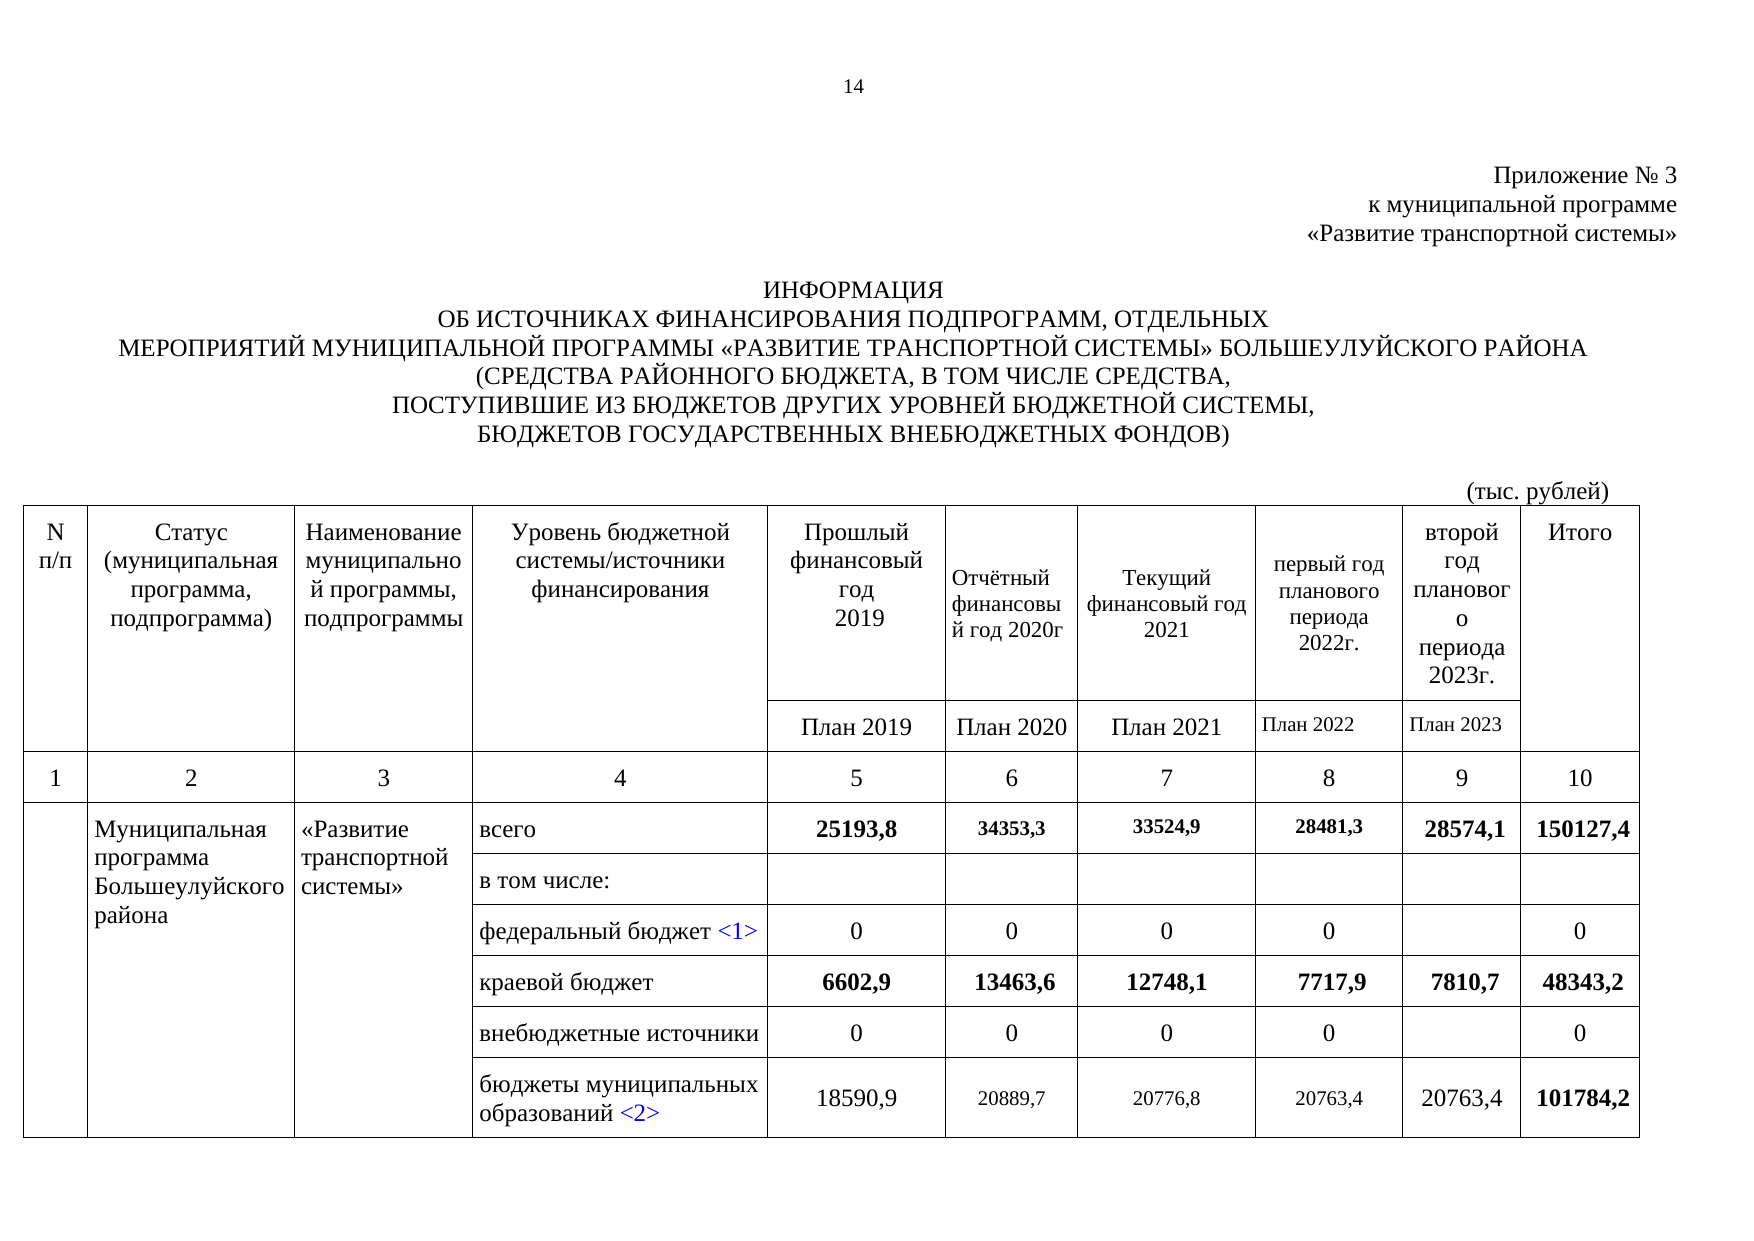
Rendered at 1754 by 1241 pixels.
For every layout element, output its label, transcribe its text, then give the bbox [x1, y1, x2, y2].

table_cell 0 [768, 905, 945, 955]
text (СРЕДСТВА РАЙОННОГО БЮДЖЕТА, В ТОМ ЧИСЛЕ СРЕДСТВА, [29, 361, 1677, 390]
table_cell 0 [1078, 1007, 1255, 1057]
table_cell 20889,7 [946, 1058, 1077, 1137]
text МЕРОПРИЯТИЙ МУНИЦИПАЛЬНОЙ ПРОГРАММЫ «РАЗВИТИЕ ТРАНСПОРТНОЙ СИСТЕМЫ» БОЛЬШЕУЛУЙСКОГО РАЙОНА [29, 333, 1677, 361]
table_cell 6602,9 [768, 956, 945, 1006]
table_cell [1256, 854, 1402, 904]
table_cell [24, 803, 87, 1137]
table_header Итого [1521, 506, 1639, 751]
table_cell 9 [1403, 752, 1520, 802]
table_header Отчётный финансовый год 2020г [946, 506, 1077, 700]
table_cell 28481,3 [1256, 803, 1402, 853]
table_cell 8 [1256, 752, 1402, 802]
table_cell 0 [1256, 905, 1402, 955]
table_cell 0 [1521, 905, 1639, 955]
text к муниципальной программе [29, 189, 1677, 218]
table_cell 20763,4 [1403, 1058, 1520, 1137]
table_cell 25193,8 [768, 803, 945, 853]
table_cell 0 [1521, 1007, 1639, 1057]
table_cell 20776,8 [1078, 1058, 1255, 1137]
table_cell 5 [768, 752, 945, 802]
table_cell 33524,9 [1078, 803, 1255, 853]
table_cell 18590,9 [768, 1058, 945, 1137]
table_cell 0 [1256, 1007, 1402, 1057]
table_cell [1521, 854, 1639, 904]
table_cell 3 [295, 752, 472, 802]
table_cell План 2020 [946, 701, 1077, 751]
table_header первый год планового периода 2022г. [1256, 506, 1402, 700]
table_cell 7810,7 [1403, 956, 1520, 1006]
text ПОСТУПИВШИЕ ИЗ БЮДЖЕТОВ ДРУГИХ УРОВНЕЙ БЮДЖЕТНОЙ СИСТЕМЫ, [29, 390, 1677, 419]
table_cell 13463,6 [946, 956, 1077, 1006]
table_header Текущий финансовый год 2021 [1078, 506, 1255, 700]
table_cell «Развитие транспортной системы» [295, 803, 472, 1137]
table_header Статус (муниципальная программа, подпрограмма) [88, 506, 294, 751]
table_cell План 2021 [1078, 701, 1255, 751]
table_cell 150127,4 [1521, 803, 1639, 853]
table_header Уровень бюджетной системы/источники финансирования [473, 506, 767, 751]
table_cell План 2023 [1403, 701, 1520, 751]
table_cell [1403, 1007, 1520, 1057]
table_cell 28574,1 [1403, 803, 1520, 853]
table_cell 1 [24, 752, 87, 802]
table_cell 0 [946, 905, 1077, 955]
table_cell [946, 854, 1077, 904]
table_cell федеральный бюджет <1> [473, 905, 767, 955]
table_cell 20763,4 [1256, 1058, 1402, 1137]
table_header Наименование муниципальной программы, подпрограммы [295, 506, 472, 751]
table_cell бюджеты муниципальных образований <2> [473, 1058, 767, 1137]
table_cell 101784,2 [1521, 1058, 1639, 1137]
table_cell 7 [1078, 752, 1255, 802]
table_cell 0 [946, 1007, 1077, 1057]
table_cell Муниципальная программа Большеулуйского района [88, 803, 294, 1137]
table_cell внебюджетные источники [473, 1007, 767, 1057]
table_cell [768, 854, 945, 904]
table_cell краевой бюджет [473, 956, 767, 1006]
table_cell 12748,1 [1078, 956, 1255, 1006]
table_header Прошлый финансовый год 2019 [768, 506, 945, 700]
table_cell 0 [1078, 905, 1255, 955]
table_cell в том числе: [473, 854, 767, 904]
table_cell [1403, 905, 1520, 955]
table_cell 10 [1521, 752, 1639, 802]
table_cell План 2019 [768, 701, 945, 751]
table_cell 7717,9 [1256, 956, 1402, 1006]
text «Развитие транспортной системы» [29, 218, 1677, 246]
table_cell 0 [768, 1007, 945, 1057]
table_cell [1403, 854, 1520, 904]
table_cell 34353,3 [946, 803, 1077, 853]
table_cell 48343,2 [1521, 956, 1639, 1006]
text (тыс. рублей) [29, 476, 1677, 505]
table_cell 2 [88, 752, 294, 802]
text ОБ ИСТОЧНИКАХ ФИНАНСИРОВАНИЯ ПОДПРОГРАММ, ОТДЕЛЬНЫХ [29, 304, 1677, 333]
table_header второй год планового периода 2023г. [1403, 506, 1520, 700]
text БЮДЖЕТОВ ГОСУДАРСТВЕННЫХ ВНЕБЮДЖЕТНЫХ ФОНДОВ) [29, 419, 1677, 448]
text ИНФОРМАЦИЯ [29, 275, 1677, 304]
table_header N п/п [24, 506, 87, 751]
table_cell 6 [946, 752, 1077, 802]
table_cell План 2022 [1256, 701, 1402, 751]
table_cell [1078, 854, 1255, 904]
table_cell всего [473, 803, 767, 853]
text Приложение № 3 [29, 160, 1677, 189]
table_cell 4 [473, 752, 767, 802]
